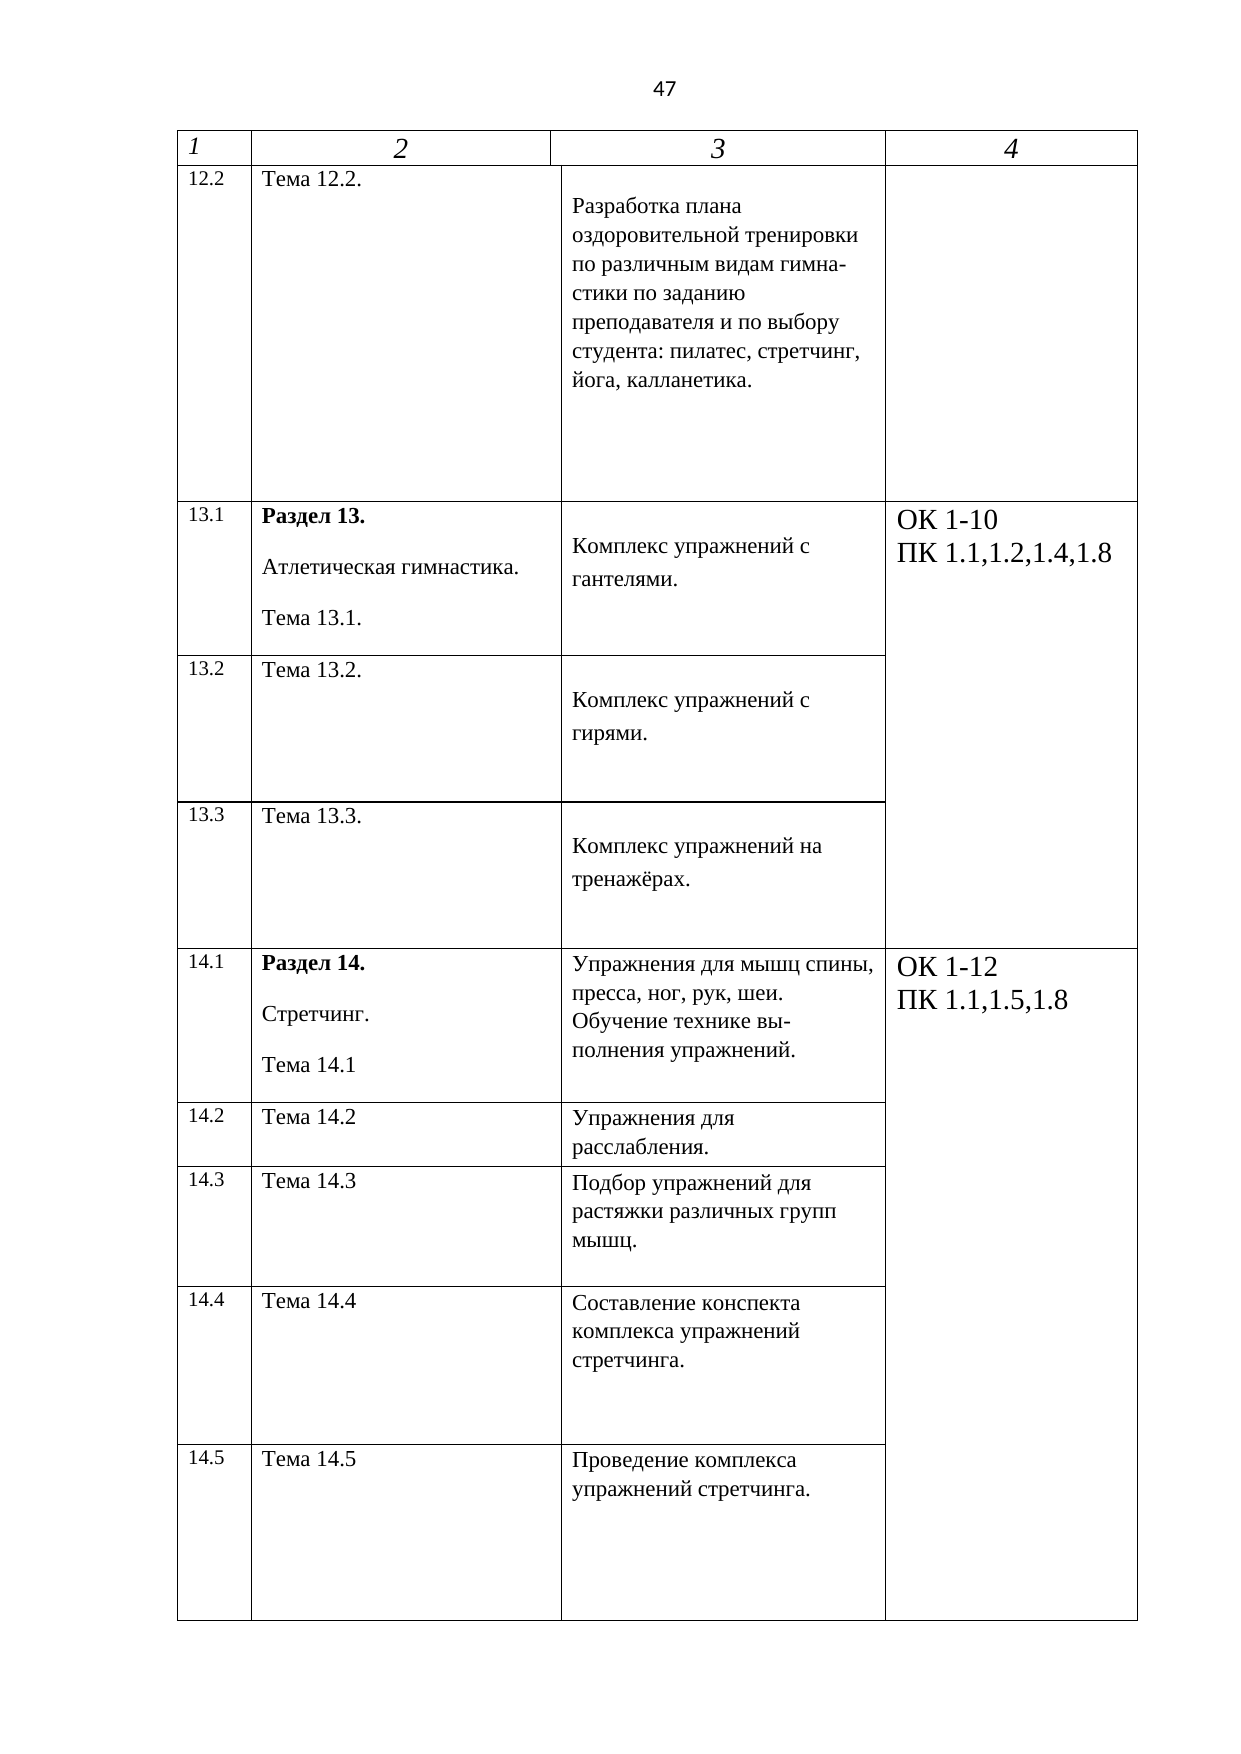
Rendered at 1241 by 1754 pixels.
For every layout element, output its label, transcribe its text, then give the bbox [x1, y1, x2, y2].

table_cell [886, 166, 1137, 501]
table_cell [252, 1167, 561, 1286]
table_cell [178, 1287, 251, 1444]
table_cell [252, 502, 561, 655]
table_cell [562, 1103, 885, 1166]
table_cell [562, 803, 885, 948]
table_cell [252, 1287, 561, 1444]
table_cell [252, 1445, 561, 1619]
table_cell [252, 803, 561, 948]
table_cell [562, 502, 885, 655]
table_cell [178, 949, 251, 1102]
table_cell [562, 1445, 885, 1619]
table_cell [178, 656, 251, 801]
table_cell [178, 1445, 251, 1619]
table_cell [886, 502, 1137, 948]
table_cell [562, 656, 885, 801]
table_header 1 [178, 131, 251, 164]
table_header 4 [886, 131, 1137, 164]
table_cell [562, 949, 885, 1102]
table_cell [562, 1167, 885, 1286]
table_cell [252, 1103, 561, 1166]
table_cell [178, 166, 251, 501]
table_header 2 [252, 131, 550, 164]
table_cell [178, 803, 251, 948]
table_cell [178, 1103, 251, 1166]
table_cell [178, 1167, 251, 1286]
table_header 3 [551, 131, 885, 164]
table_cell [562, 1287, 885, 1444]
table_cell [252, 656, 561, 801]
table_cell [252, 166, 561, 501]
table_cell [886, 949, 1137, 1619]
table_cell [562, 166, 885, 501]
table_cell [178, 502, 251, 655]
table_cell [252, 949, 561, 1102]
